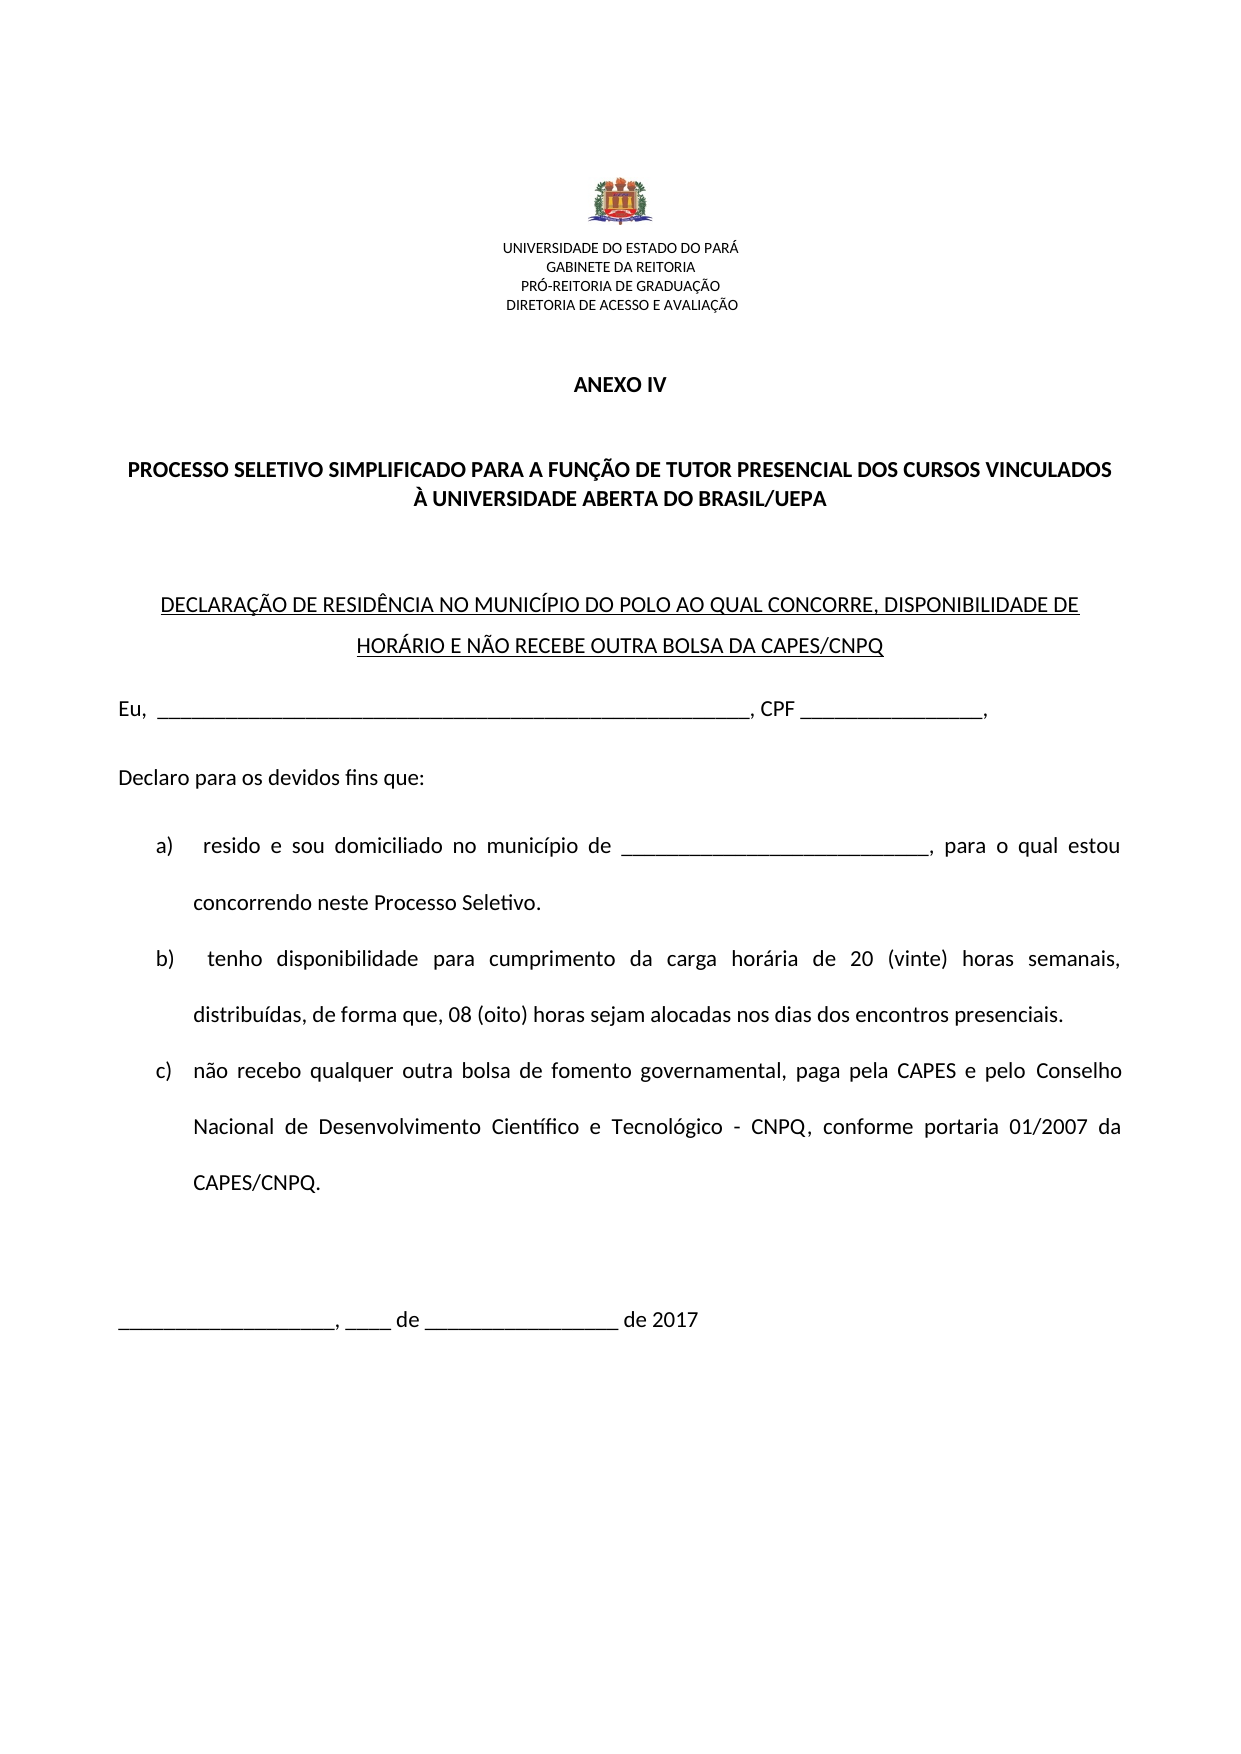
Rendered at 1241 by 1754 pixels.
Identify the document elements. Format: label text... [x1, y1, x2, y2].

list resido e sou domiciliado no município de ___________________________, para o qual estou concorrendo neste Processo Seletivo. [156, 832, 1122, 916]
list tenho disponibilidade para cumprimento da carga horária de 20 (vinte) horas semanais, distribuídas, de forma que, 08 (oito) horas sejam alocadas nos dias dos encontros presenciais. [156, 944, 1122, 1028]
text ___________________, ____ de _________________ de 2017 [118, 1305, 1122, 1333]
list não recebo qualquer outra bolsa de fomento governamental, paga pela CAPES e pelo Conselho Nacional de Desenvolvimento Científico e Tecnológico - CNPQ, conforme portaria 01/2007 da CAPES/CNPQ. [156, 1056, 1122, 1196]
text UNIVERSIDADE DO ESTADO DO PARÁ [121, 238, 1121, 257]
text PRÓ-REITORIA DE GRADUAÇÃO [121, 276, 1120, 295]
text DECLARAÇÃO DE RESIDÊNCIA NO MUNICÍPIO DO POLO AO QUAL CONCORRE, DISPONIBILIDADE DE HORÁRIO E NÃO RECEBE OUTRA BOLSA DA CAPES/CNPQ [118, 590, 1122, 660]
text PROCESSO SELETIVO SIMPLIFICADO PARA A FUNÇÃO DE TUTOR PRESENCIAL DOS CURSOS VINCULADOS À UNIVERSIDADE ABERTA DO BRASIL/UEPA [118, 456, 1122, 512]
text DIRETORIA DE ACESSO E AVALIAÇÃO [121, 295, 1120, 314]
text GABINETE DA REITORIA [121, 257, 1121, 276]
picture [587, 177, 653, 225]
text Eu,jse ____________________________________________________, CPF ________________, [118, 694, 1122, 722]
text Declaro para os devidos fins que: [118, 763, 1122, 791]
text ANEXO IV [118, 370, 1122, 398]
